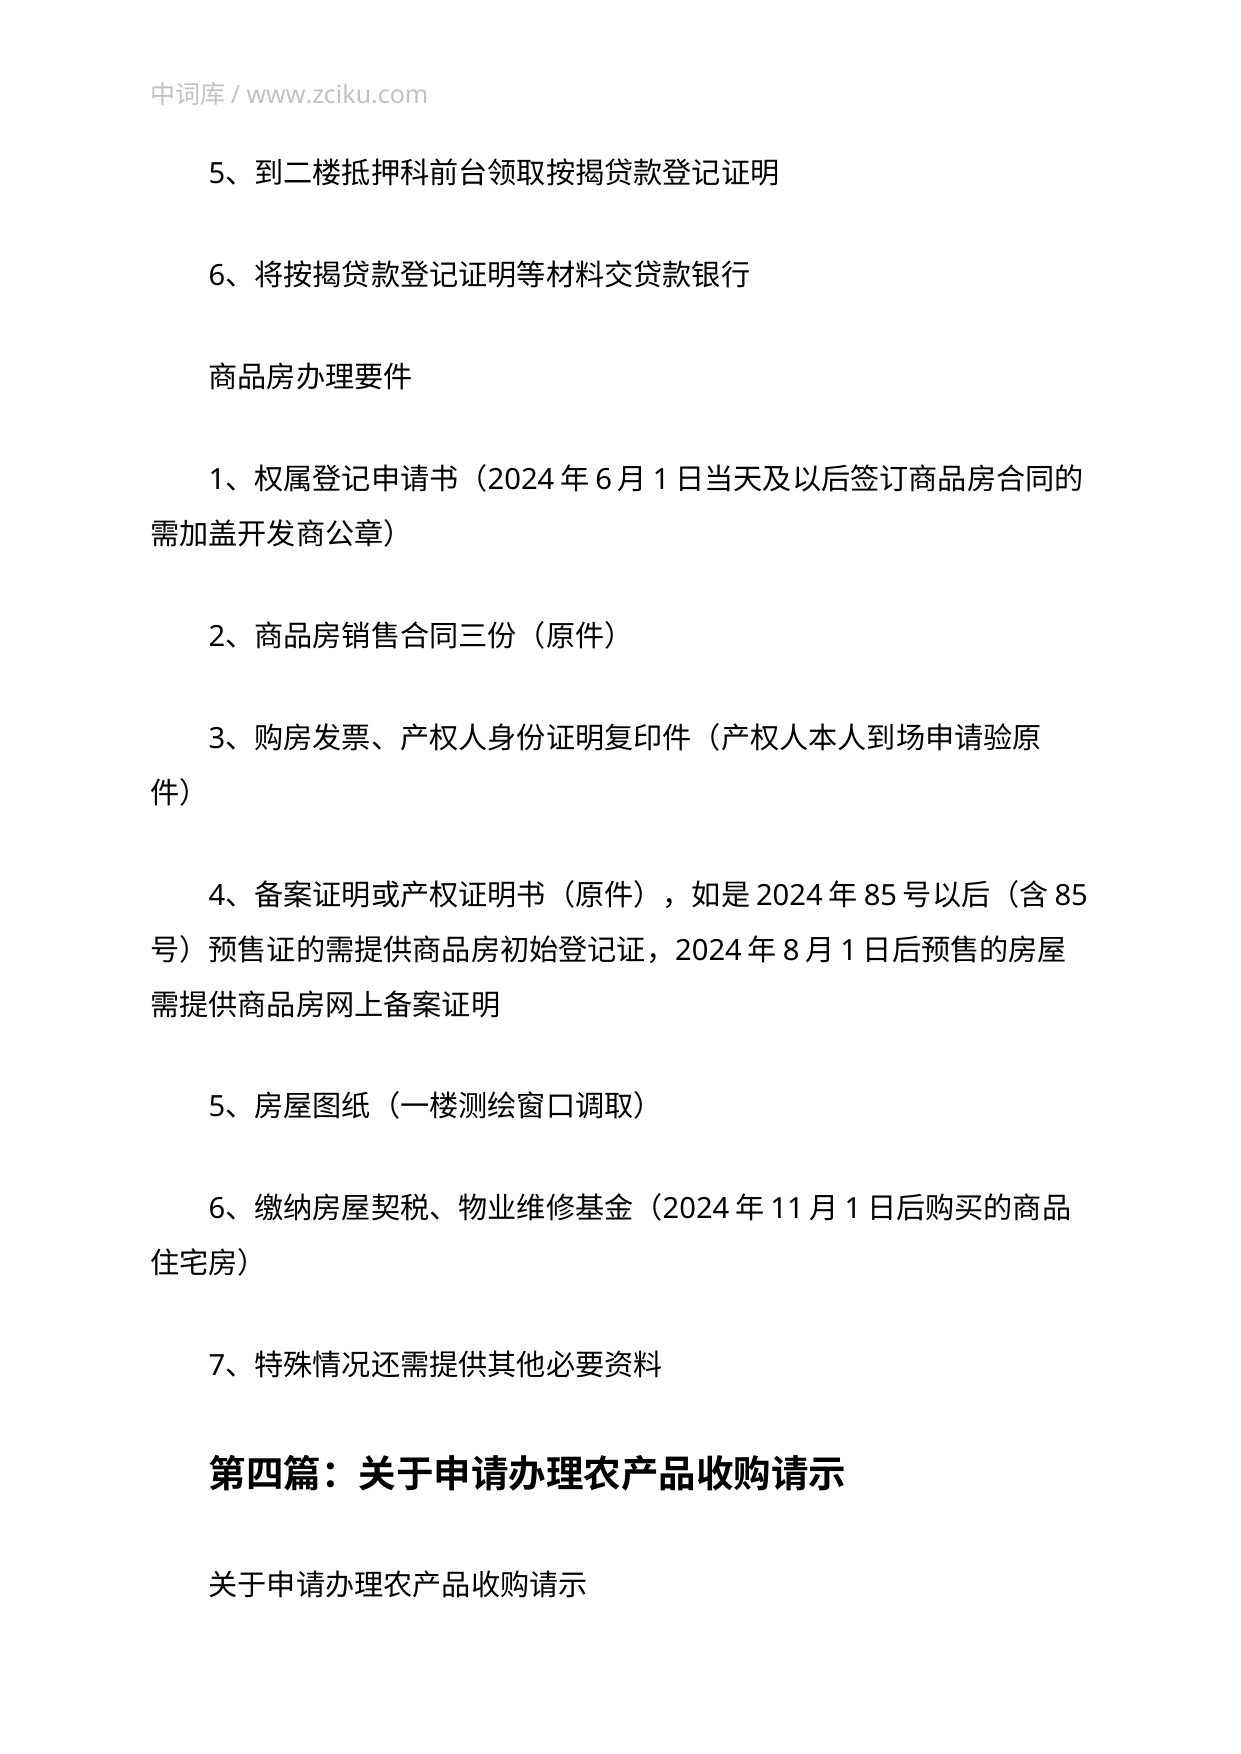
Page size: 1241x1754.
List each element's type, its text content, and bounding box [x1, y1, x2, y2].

text 关于申请办理农产品收购请示 [150, 1561, 1090, 1603]
text 第四篇：关于申请办理农产品收购请示 [150, 1444, 1090, 1498]
text 5、房屋图纸（一楼测绘窗口调取） [150, 1083, 1090, 1125]
text 4、备案证明或产权证明书（原件），如是2024年85号以后（含85号）预售证的需提供商品房初始登记证，2024年8月1日后预售的房屋需提供商品房网上备案证明 [150, 871, 1090, 1023]
text 5、到二楼抵押科前台领取按揭贷款登记证明 [150, 150, 1090, 192]
text 6、缴纳房屋契税、物业维修基金（2024年11月1日后购买的商品住宅房） [150, 1185, 1090, 1282]
text 3、购房发票、产权人身份证明复印件（产权人本人到场申请验原件） [150, 714, 1090, 812]
text 1、权属登记申请书（2024年6月1日当天及以后签订商品房合同的需加盖开发商公章） [150, 456, 1090, 553]
text 7、特殊情况还需提供其他必要资料 [150, 1342, 1090, 1384]
text 6、将按揭贷款登记证明等材料交贷款银行 [150, 252, 1090, 294]
text 2、商品房销售合同三份（原件） [150, 612, 1090, 655]
text 商品房办理要件 [150, 354, 1090, 396]
